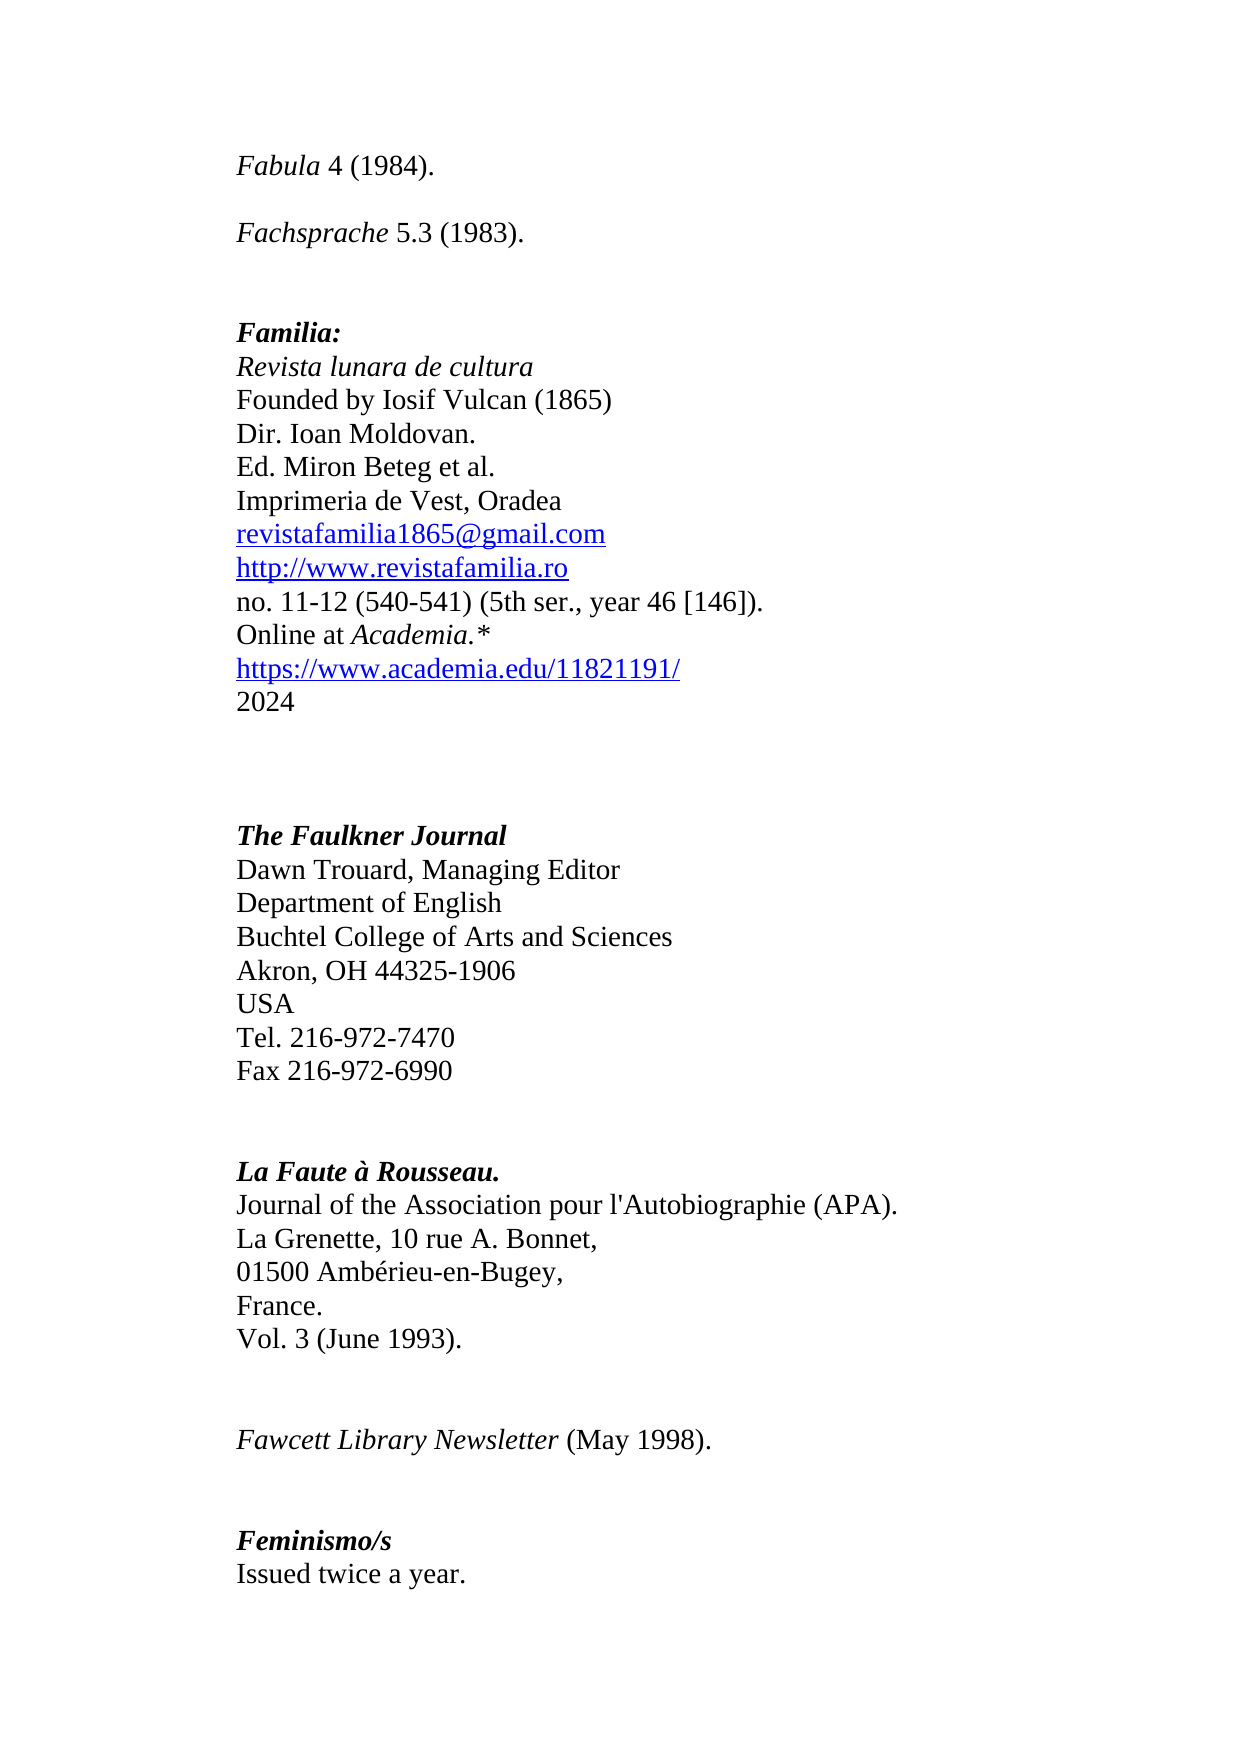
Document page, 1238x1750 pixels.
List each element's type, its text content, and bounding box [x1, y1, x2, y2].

text 2024 [236, 684, 1078, 718]
text France. [236, 1288, 1078, 1322]
text no. 11-12 (540-541) (5th ser., year 46 [146]). [236, 584, 1078, 617]
text La Grenette, 10 rue A. Bonnet, [236, 1221, 1078, 1254]
text Fawcett Library Newsletter (May 1998). [236, 1422, 1078, 1456]
text Akron, OH 44325-1906 [236, 953, 1078, 986]
text http://www.revistafamilia.ro [236, 550, 1078, 584]
text Revista lunara de cultura [236, 349, 1078, 382]
text Buchtel College of Arts and Sciences [236, 919, 1078, 953]
text 01500 Ambérieu-en-Bugey, [236, 1254, 1078, 1288]
subtitle Feminismo/s [236, 1523, 1078, 1556]
text Familia: [236, 315, 1078, 349]
text Dir. Ioan Moldovan. [236, 416, 1078, 449]
text Ed. Miron Beteg et al. [236, 449, 1078, 483]
text revistafamilia1865@gmail.com [236, 517, 1078, 550]
text https://www.academia.edu/11821191/ [236, 651, 1078, 684]
text Fax 216-972-6990 [236, 1053, 1078, 1087]
text Dawn Trouard, Managing Editor [236, 852, 1078, 886]
text Fachsprache 5.3 (1983). [236, 215, 1078, 248]
text La Faute à Rousseau. [236, 1154, 1078, 1187]
text USA [236, 986, 1078, 1020]
text The Faulkner Journal [236, 818, 1078, 852]
text Vol. 3 (June 1993). [236, 1322, 1078, 1355]
text Issued twice a year. [236, 1556, 1078, 1590]
text Department of English [236, 886, 1078, 919]
text Online at Academia.* [236, 617, 1078, 651]
text Fabula 4 (1984). [236, 148, 1078, 181]
text Tel. 216-972-7470 [236, 1020, 1078, 1053]
text Founded by Iosif Vulcan (1865) [236, 382, 1078, 416]
text Imprimeria de Vest, Oradea [236, 483, 1078, 517]
text Journal of the Association pour l'Autobiographie (APA). [236, 1187, 1078, 1221]
